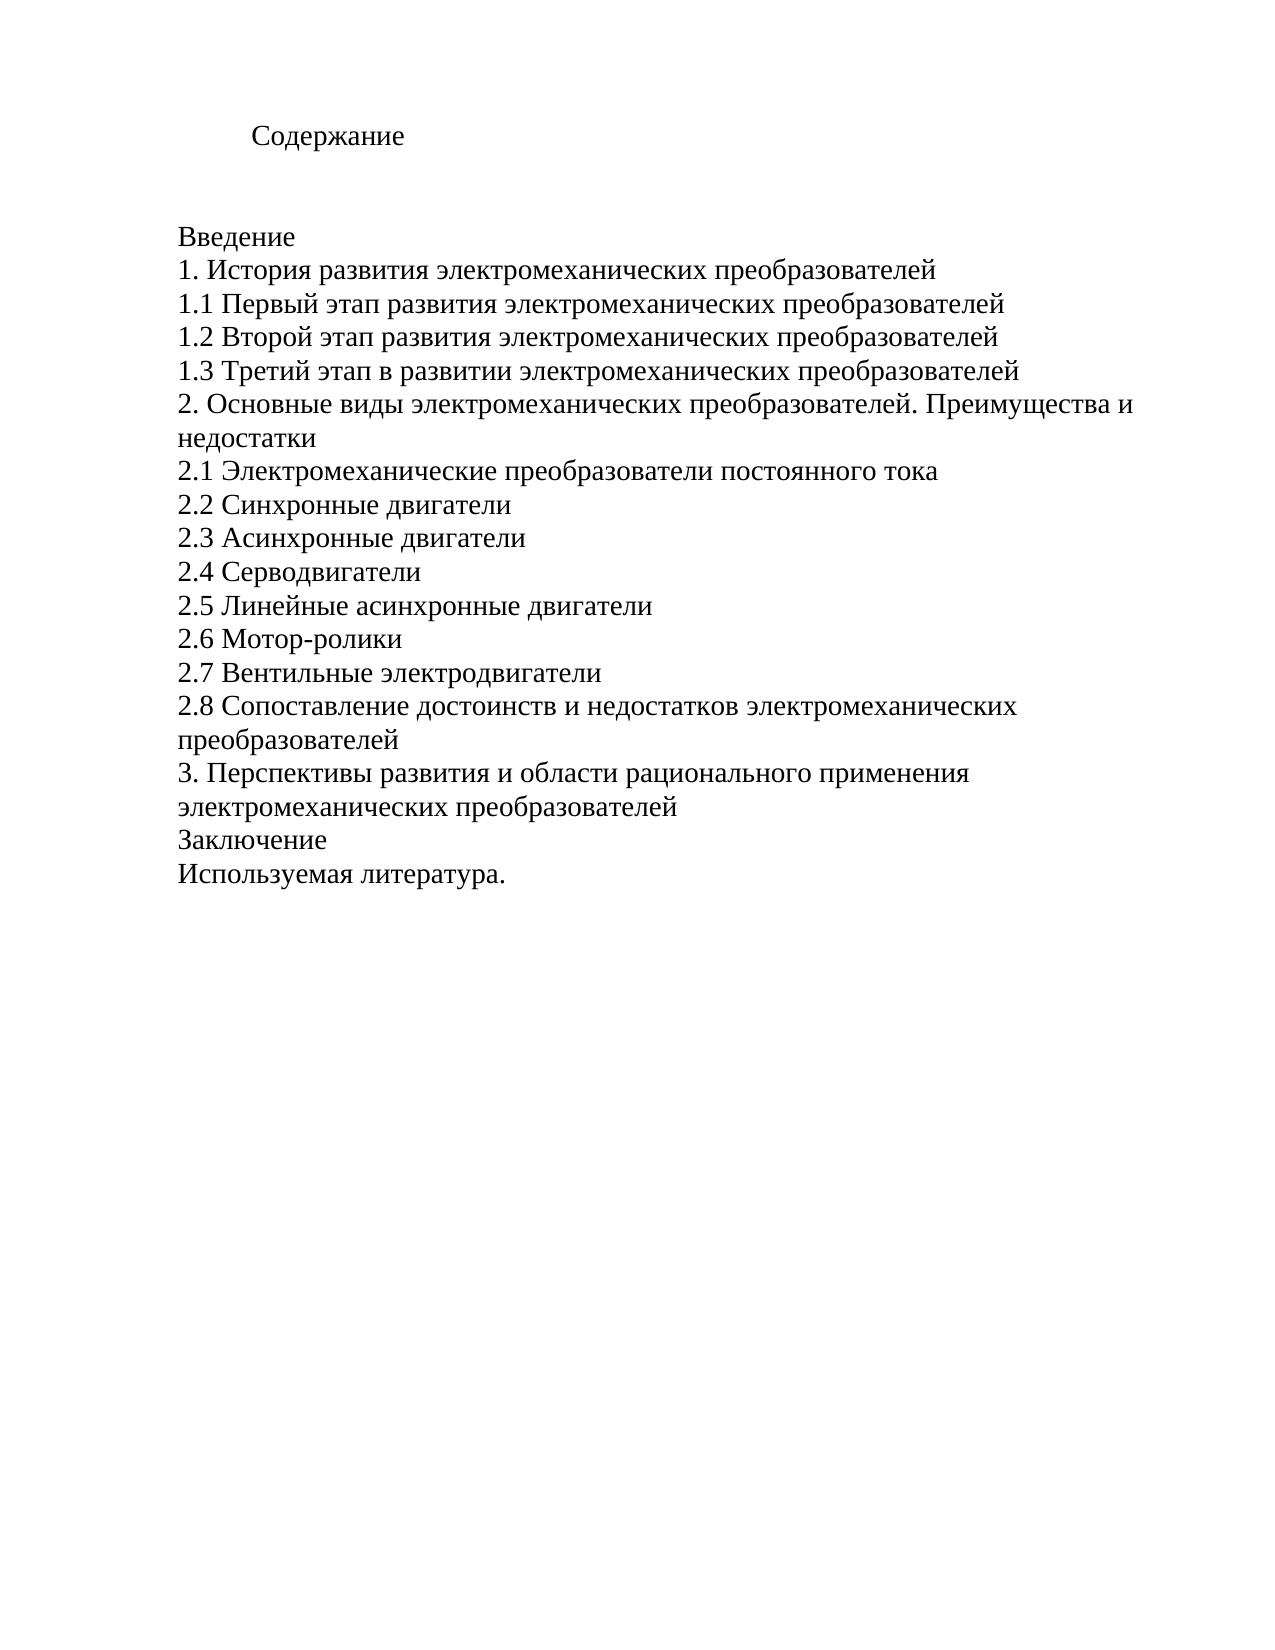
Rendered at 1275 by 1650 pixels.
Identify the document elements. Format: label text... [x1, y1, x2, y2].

text 2.3 Асинхронные двигатели [177, 521, 1186, 554]
text Заключение [177, 822, 1186, 856]
text 2.4 Серводвигатели [177, 554, 1186, 588]
text 1.2 Второй этап развития электромеханических преобразователей [177, 319, 1186, 353]
text 2.7 Вентильные электродвигатели [177, 655, 1186, 688]
text Используемая литература. [177, 856, 1186, 889]
text 2.1 Электромеханические преобразователи постоянного тока [177, 453, 1186, 487]
text 1.1 Первый этап развития электромеханических преобразователей [177, 286, 1186, 319]
text 2.2 Синхронные двигатели [177, 487, 1186, 521]
text 1. История развития электромеханических преобразователей [177, 252, 1186, 286]
text 2.8 Сопоставление достоинств и недостатков электромеханических преобразователей [177, 688, 1186, 755]
text 2. Основные виды электромеханических преобразователей. Преимущества и недостатки [177, 386, 1186, 453]
text 1.3 Третий этап в развитии электромеханических преобразователей [177, 353, 1186, 386]
text 2.6 Мотор-ролики [177, 621, 1186, 655]
text Введение [177, 219, 1186, 252]
text 2.5 Линейные асинхронные двигатели [177, 588, 1186, 621]
text Содержание [177, 118, 1186, 152]
text 3. Перспективы развития и области рационального применения электромеханических преобразователей [177, 755, 1186, 822]
